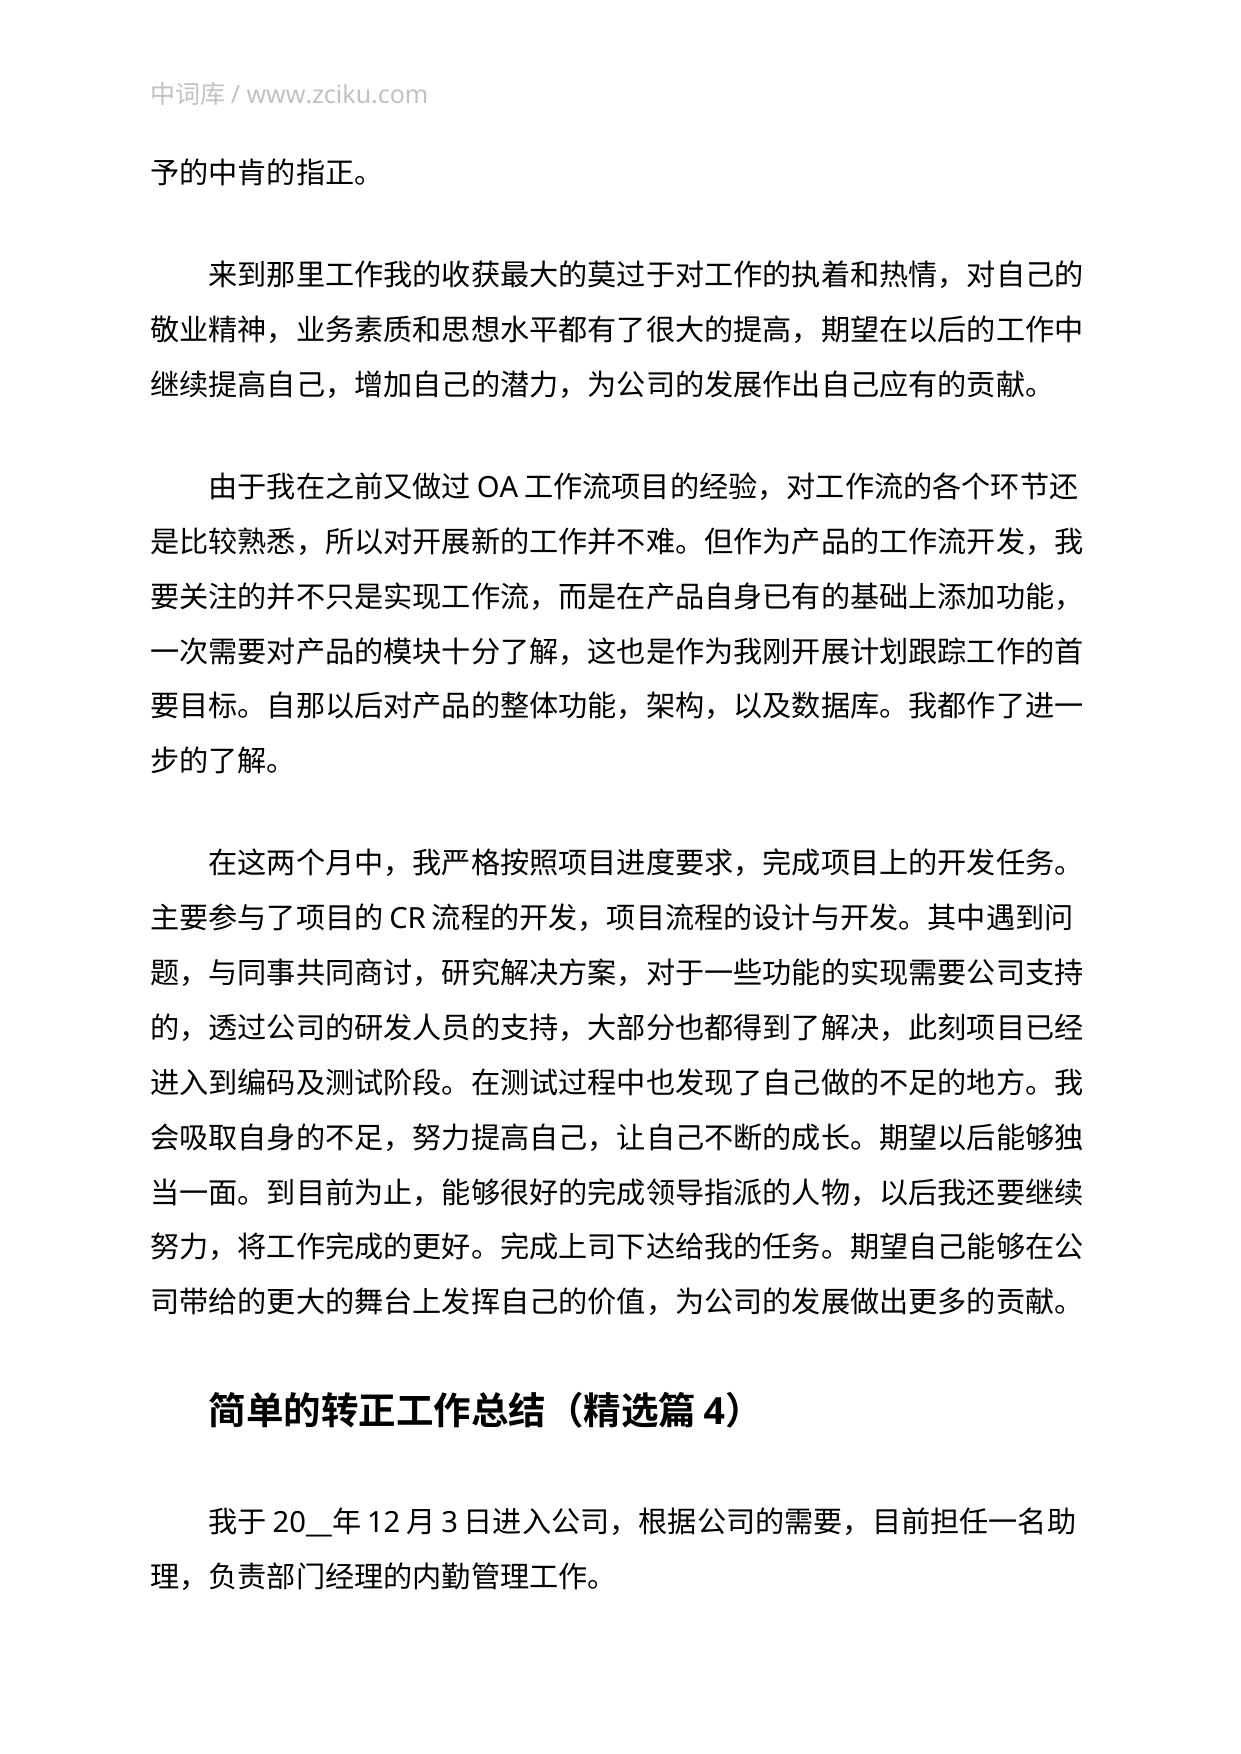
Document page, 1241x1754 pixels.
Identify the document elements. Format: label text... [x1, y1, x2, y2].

text 在这两个月中，我严格按照项目进度要求，完成项目上的开发任务。主要参与了项目的CR流程的开发，项目流程的设计与开发。其中遇到问题，与同事共同商讨，研究解决方案，对于一些功能的实现需要公司支持的，透过公司的研发人员的支持，大部分也都得到了解决，此刻项目已经进入到编码及测试阶段。在测试过程中也发现了自己做的不足的地方。我会吸取自身的不足，努力提高自己，让自己不断的成长。期望以后能够独当一面。到目前为止，能够很好的完成领导指派的人物，以后我还要继续努力，将工作完成的更好。完成上司下达给我的任务。期望自己能够在公司带给的更大的舞台上发挥自己的价值，为公司的发展做出更多的贡献。 [150, 840, 1090, 1321]
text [150, 150, 1090, 192]
text 由于我在之前又做过OA工作流项目的经验，对工作流的各个环节还是比较熟悉，所以对开展新的工作并不难。但作为产品的工作流开发，我要关注的并不只是实现工作流，而是在产品自身已有的基础上添加功能，一次需要对产品的模块十分了解，这也是作为我刚开展计划跟踪工作的首要目标。自那以后对产品的整体功能，架构，以及数据库。我都作了进一步的了解。 [150, 463, 1090, 780]
text 简单的转正工作总结（精选篇4） [150, 1381, 1090, 1435]
text 我于20__年12月3日进入公司，根据公司的需要，目前担任一名助理，负责部门经理的内勤管理工作。 [150, 1498, 1090, 1596]
text 来到那里工作我的收获最大的莫过于对工作的执着和热情，对自己的敬业精神，业务素质和思想水平都有了很大的提高，期望在以后的工作中继续提高自己，增加自己的潜力，为公司的发展作出自己应有的贡献。 [150, 252, 1090, 404]
